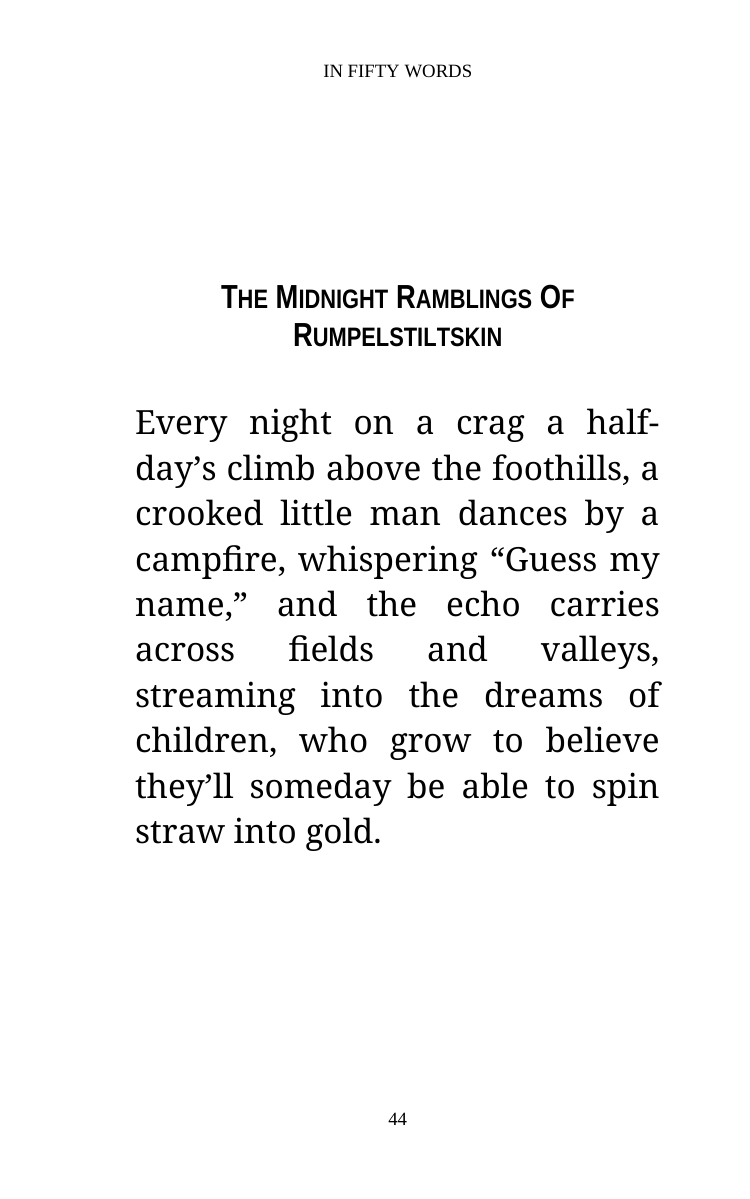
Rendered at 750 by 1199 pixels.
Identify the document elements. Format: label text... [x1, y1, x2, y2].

title The Midnight Ramblings Of Rumpelstiltskin [135, 277, 660, 354]
text Every night on a crag a half-day’s climb above the foothills, a crooked little man dances by a campfire, whispering “Guess my name,” and the echo carries across fields and valleys, streaming into the dreams of children, who grow to believe they’ll someday be able to spin straw into gold. [135, 399, 660, 853]
